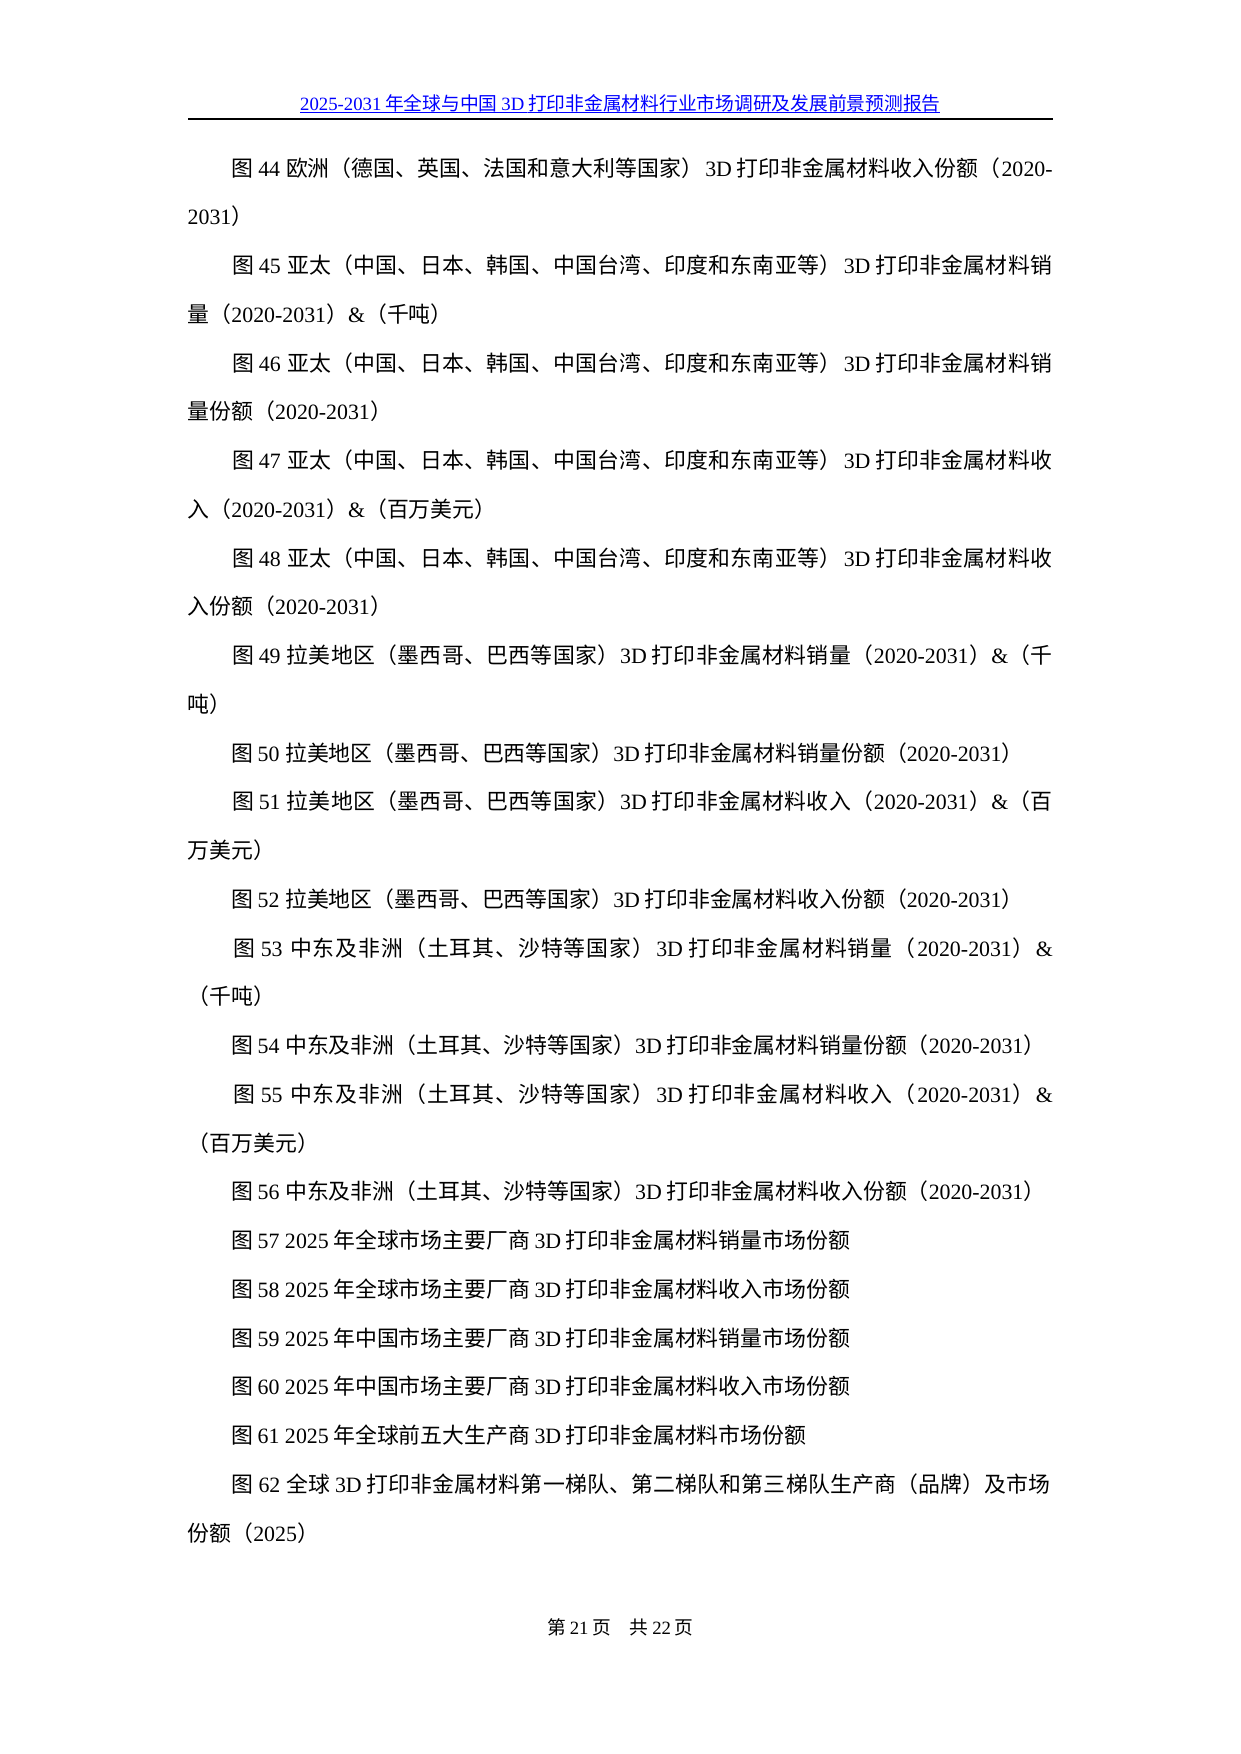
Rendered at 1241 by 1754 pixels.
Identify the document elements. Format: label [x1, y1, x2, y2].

text [187, 150, 1053, 1548]
